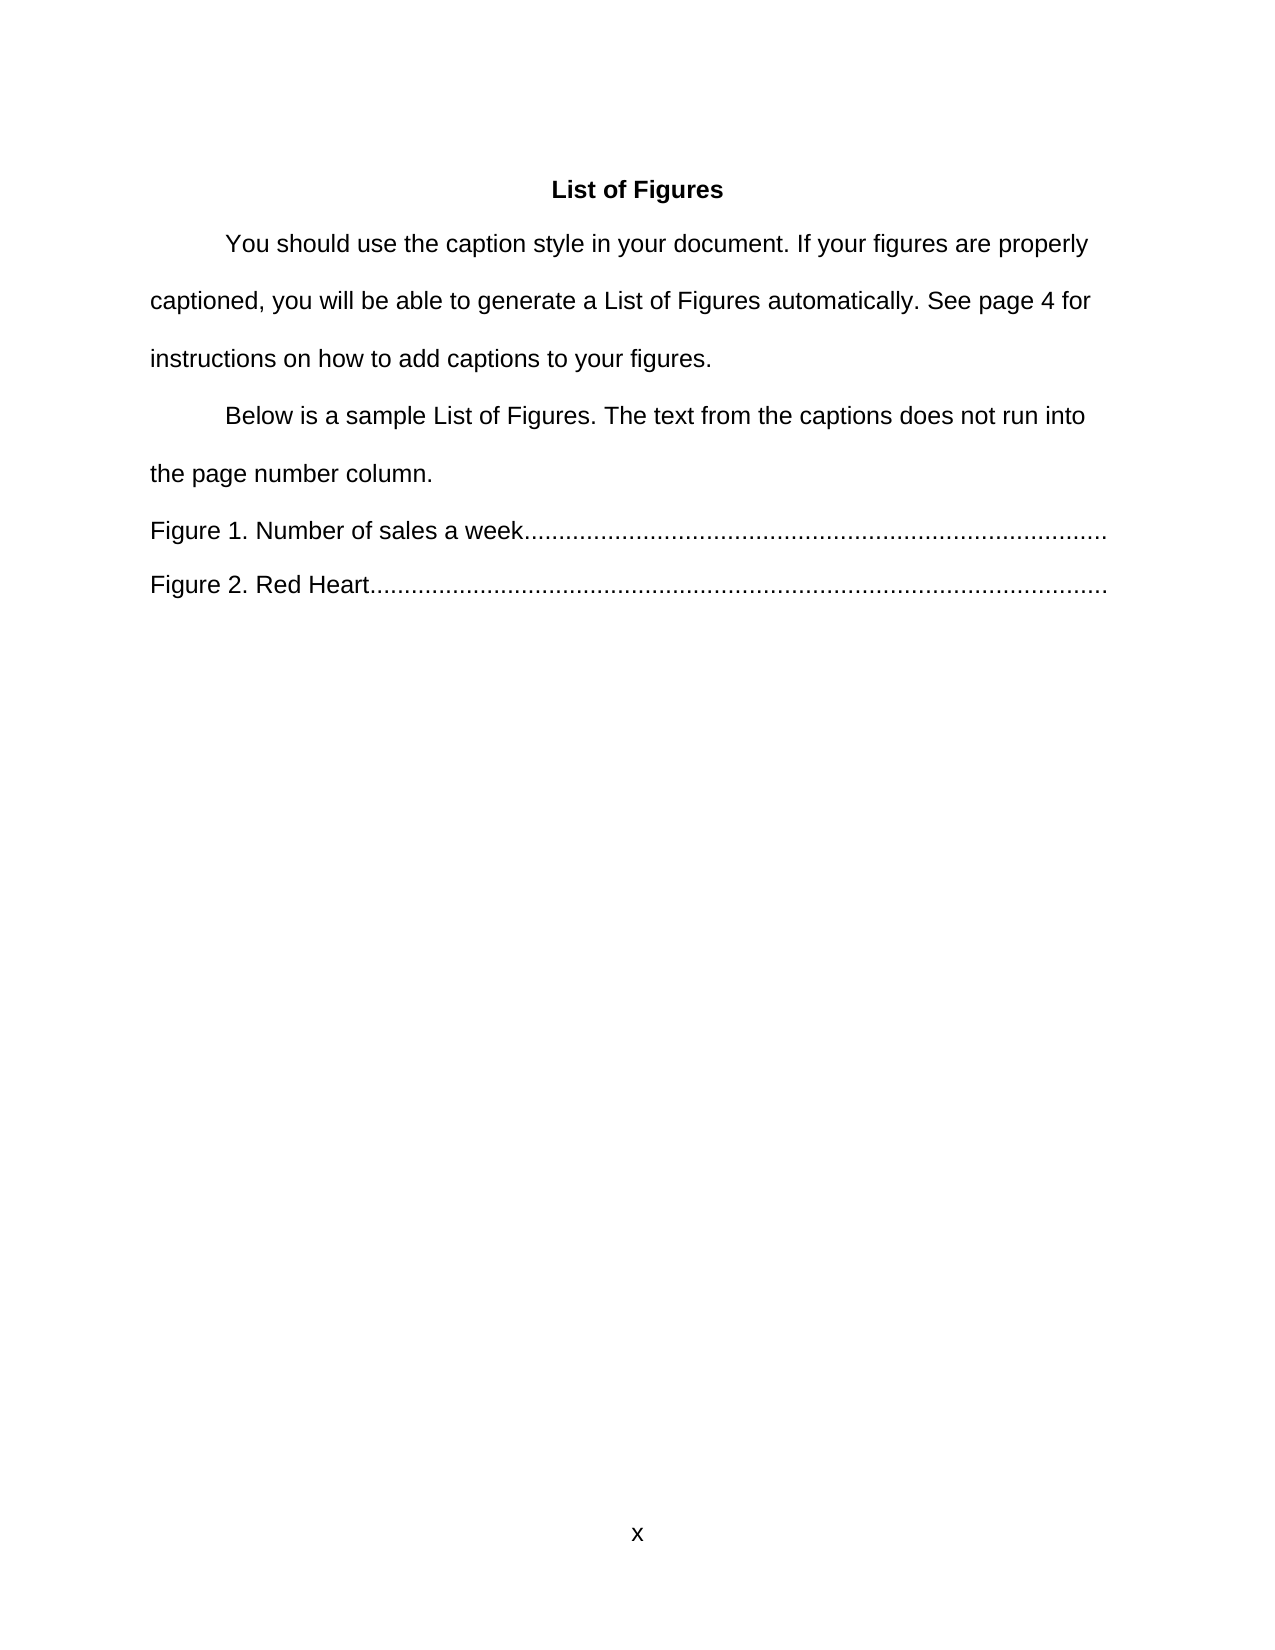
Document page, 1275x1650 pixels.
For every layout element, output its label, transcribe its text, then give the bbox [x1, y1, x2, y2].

text You should use the caption style in your document. If your figures are properly captioned, you will be able to generate a List of Figures automatically. See page 4 for instructions on how to add captions to your figures. [150, 229, 1125, 372]
subtitle List of Figures [150, 175, 1125, 204]
text Figure 2. Red Heart 6 [150, 570, 1087, 599]
text Figure 1. Number of sales a week 6 [150, 516, 1087, 545]
text Below is a sample List of Figures. The text from the captions does not run into the page number column. [150, 401, 1125, 487]
